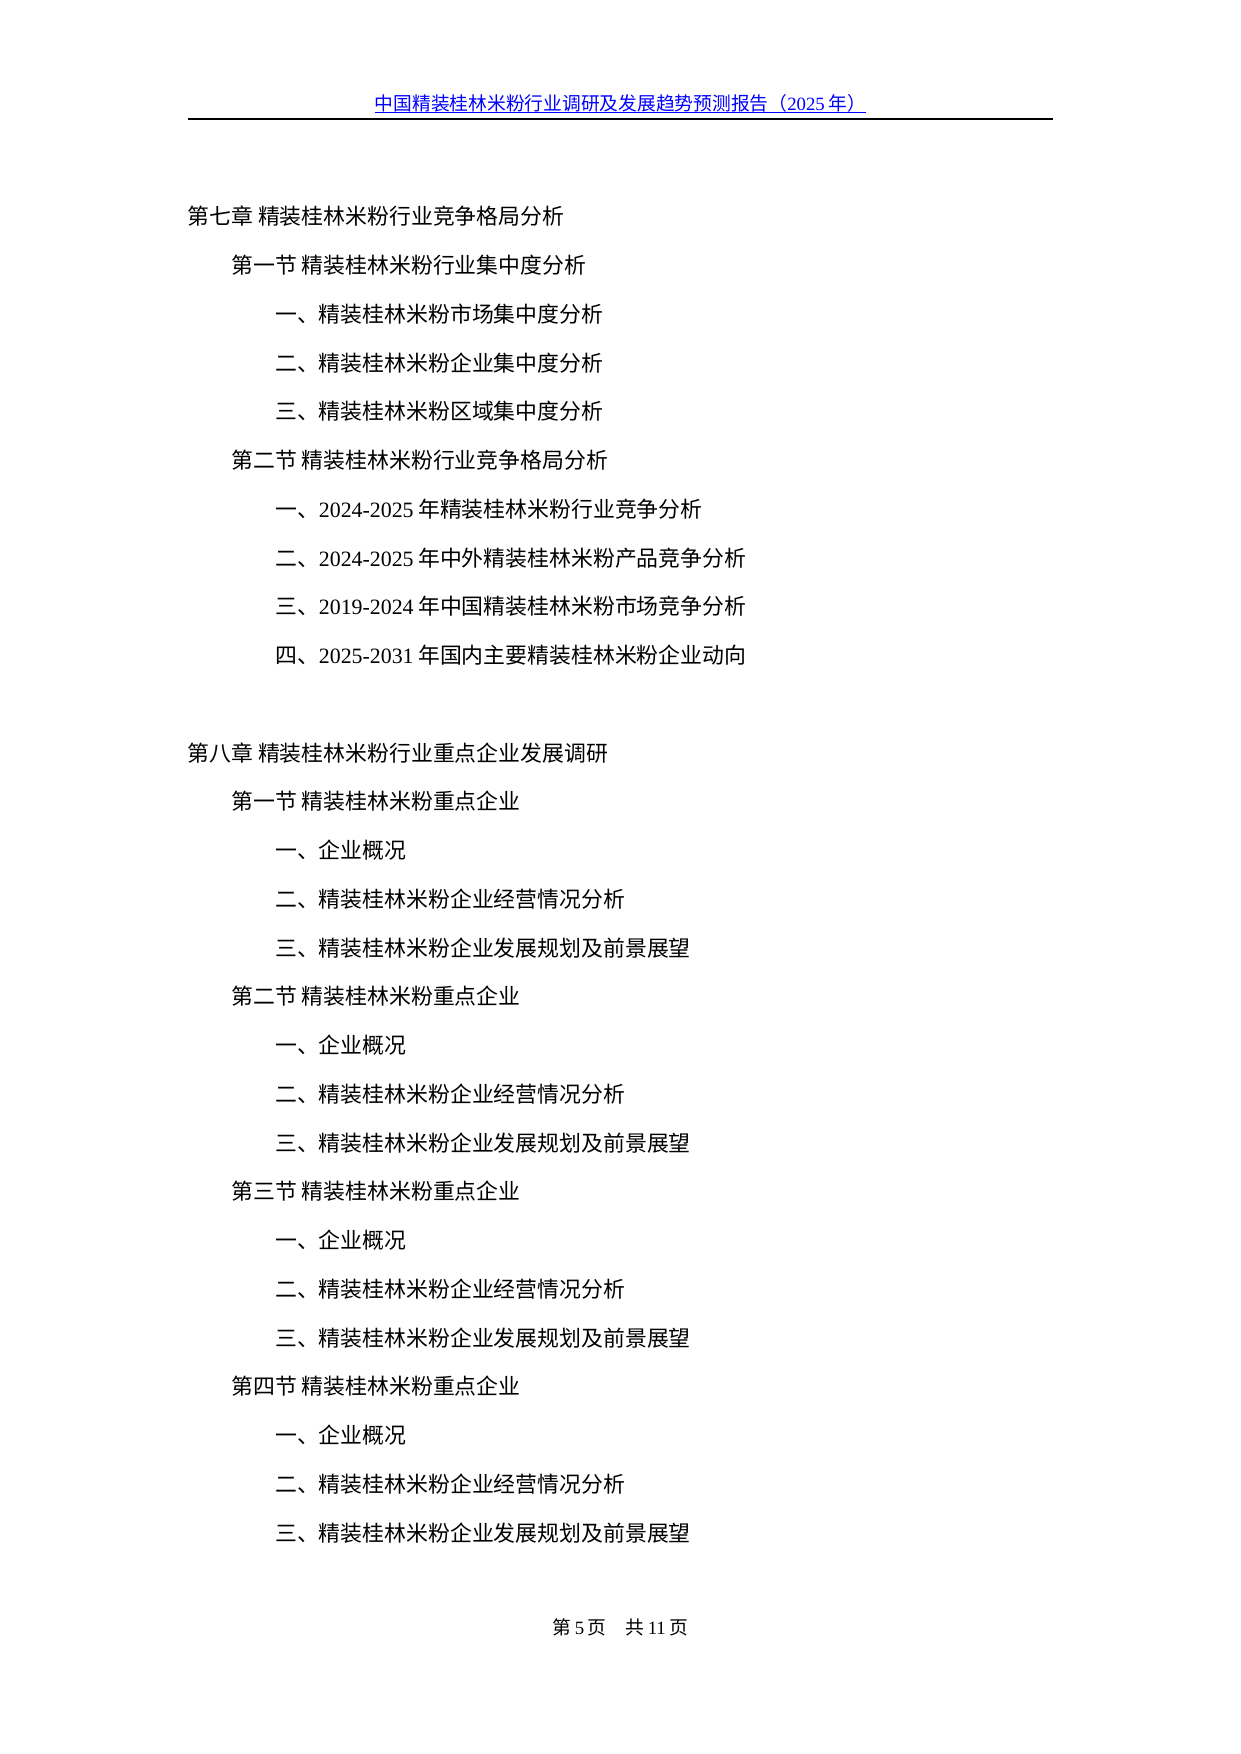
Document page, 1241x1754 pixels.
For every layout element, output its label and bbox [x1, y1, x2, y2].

text [187, 150, 1053, 1548]
